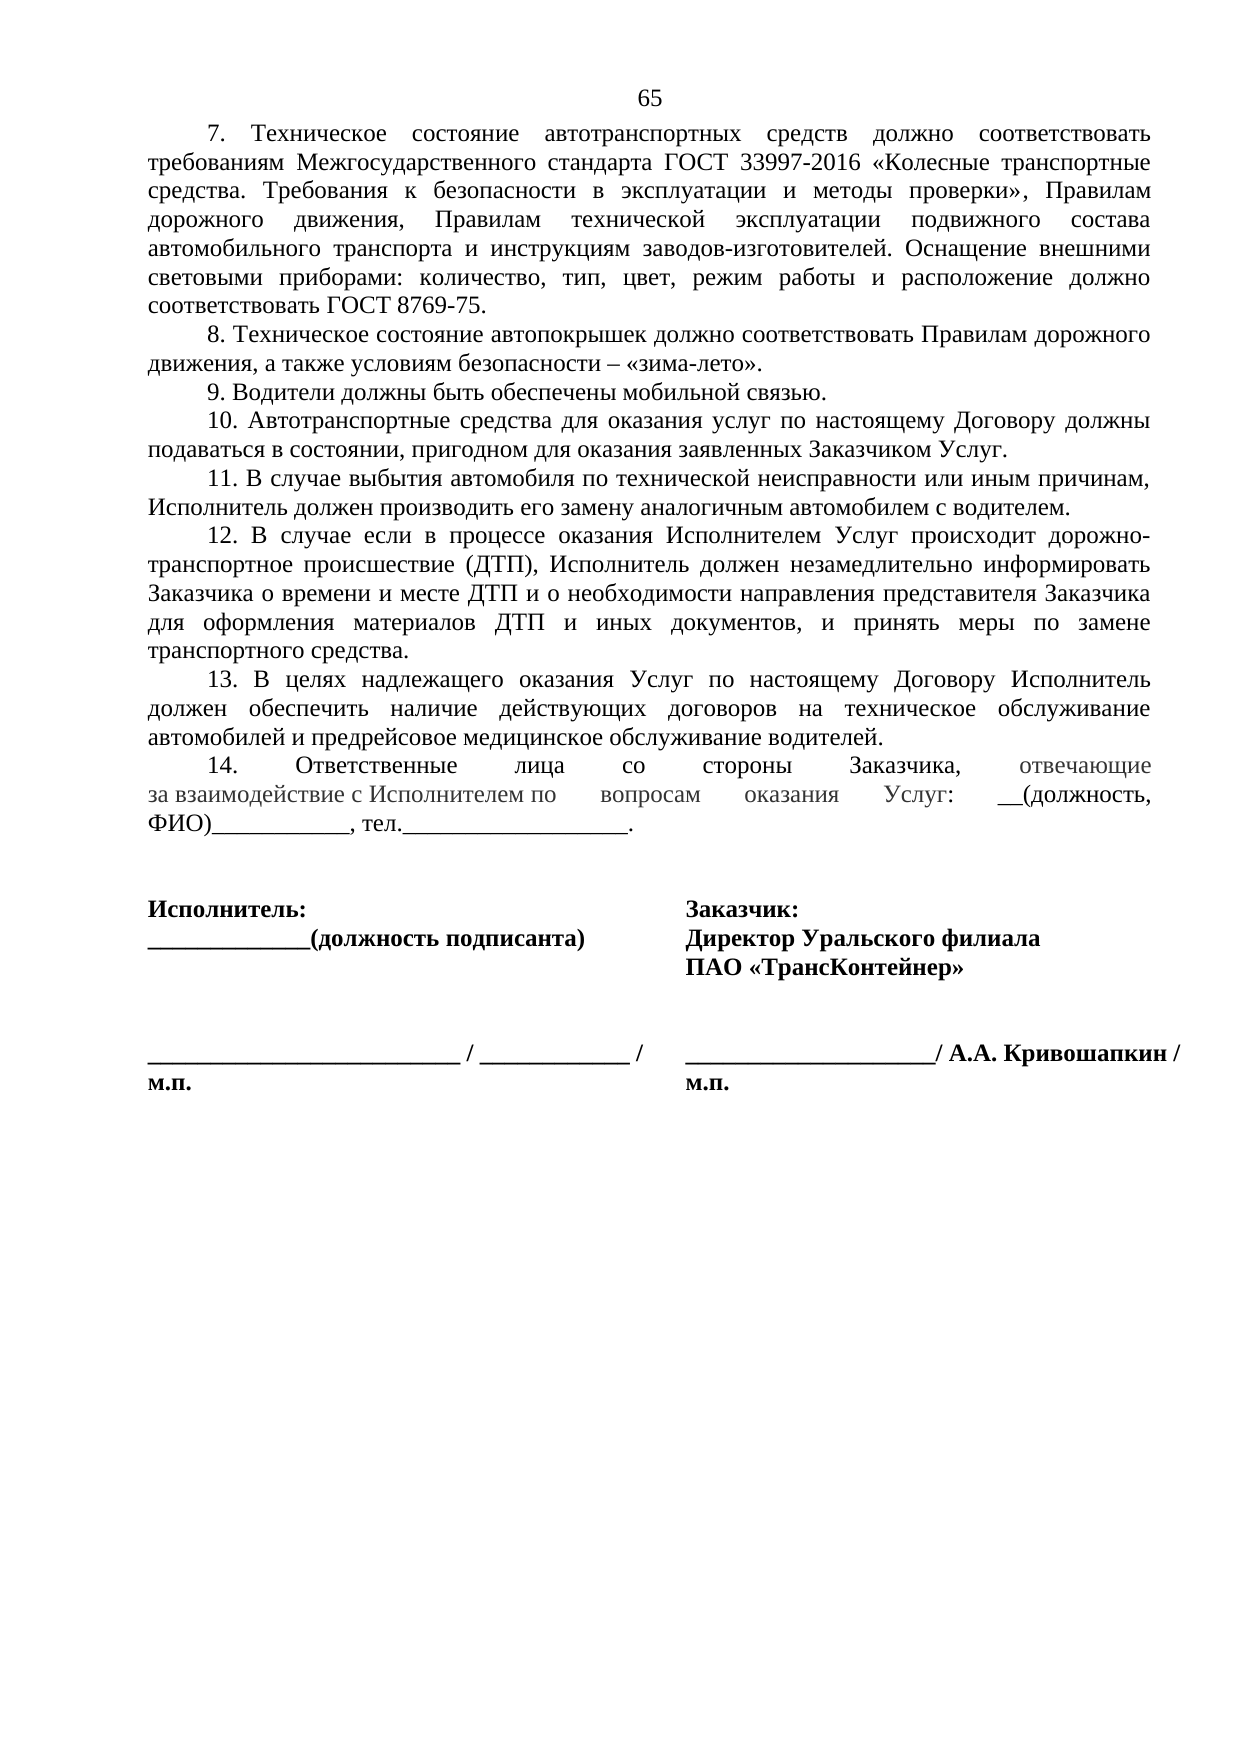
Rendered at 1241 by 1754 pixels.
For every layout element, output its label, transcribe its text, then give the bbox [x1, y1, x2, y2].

text 10. Автотранспортные средства для оказания услуг по настоящему Договору должны подаваться в состоянии, пригодном для оказания заявленных Заказчиком Услуг. [148, 406, 1152, 463]
table_header Исполнитель: _____________(должность подписанта) _________________________ / ____________ / м.п. [136, 894, 674, 1111]
text 13. В целях надлежащего оказания Услуг по настоящему Договору Исполнитель должен обеспечить наличие действующих договоров на техническое обслуживание автомобилей и предрейсовое медицинское обслуживание водителей. [148, 664, 1152, 751]
text 12. В случае если в процессе оказания Исполнителем Услуг происходит дорожно-транспортное происшествие (ДТП), Исполнитель должен незамедлительно информировать Заказчика о времени и месте ДТП и о необходимости направления представителя Заказчика для оформления материалов ДТП и иных документов, и принять меры по замене транспортного средства. [148, 521, 1152, 664]
text 9. Водители должны быть обеспечены мобильной связью. [148, 377, 1152, 406]
text 14. Ответственные лица со стороны Заказчика, отвечающие за взаимодействие с Исполнителем по вопросам оказания Услуг: __(должность, ФИО)___________, тел.__________________. [148, 751, 1152, 837]
text 11. В случае выбытия автомобиля по технической неисправности или иным причинам, Исполнитель должен производить его замену аналогичным автомобилем с водителем. [148, 463, 1152, 521]
table_header Заказчик: Директор Уральского филиала ПАО «ТрансКонтейнер» ____________________/ А.А. Кривошапкин / м.п. [674, 894, 1212, 1111]
text 8. Техническое состояние автопокрышек должно соответствовать Правилам дорожного движения, а также условиям безопасности – «зима-лето». [148, 319, 1152, 377]
text 7. Техническое состояние автотранспортных средств должно соответствовать требованиям Межгосударственного стандарта ГОСТ 33997-2016 «Колесные транспортные средства. Требования к безопасности в эксплуатации и методы проверки», Правилам дорожного движения, Правилам технической эксплуатации подвижного состава автомобильного транспорта и инструкциям заводов-изготовителей. Оснащение внешними световыми приборами: количество, тип, цвет, режим работы и расположение должно соответствовать ГОСТ 8769-75. [148, 176, 1152, 319]
text 7. Техническое состояние автотранспортных средств должно соответствовать требованиям Межгосударственного стандарта ГОСТ 33997-2016 «Колесные транспортные средства. Требования к безопасности в эксплуатации и методы проверки», Правилам дорожного движения, Правилам технической эксплуатации подвижного состава автомобильного транспорта и инструкциям заводов-изготовителей. Оснащение внешними световыми приборами: количество, тип, цвет, режим работы и расположение должно соответствовать ГОСТ 8769-75. [148, 118, 1152, 176]
